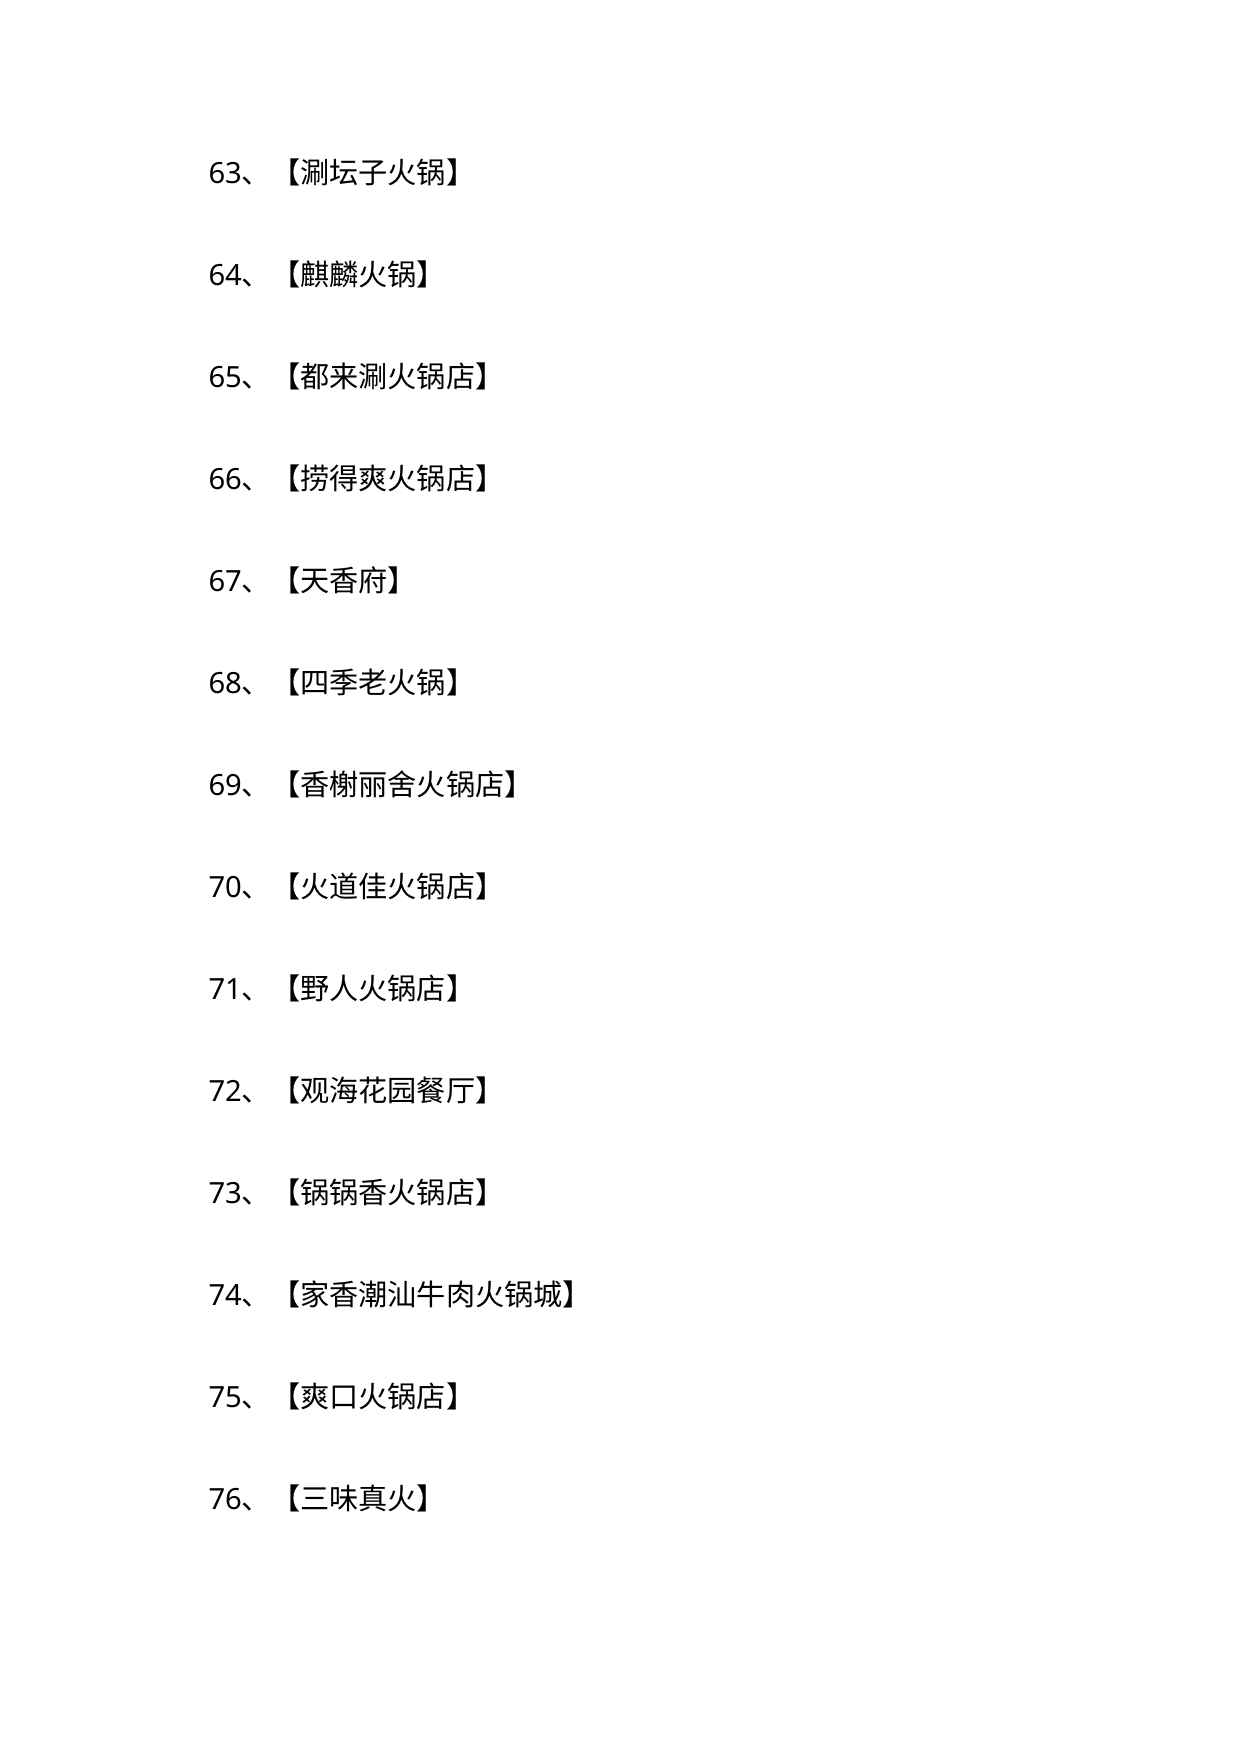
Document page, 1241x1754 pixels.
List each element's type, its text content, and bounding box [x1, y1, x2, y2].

text 68、【四季老火锅】 [150, 660, 1090, 702]
text 71、【野人火锅店】 [150, 966, 1090, 1008]
text 74、【家香潮汕牛肉火锅城】 [150, 1272, 1090, 1314]
text 72、【观海花园餐厅】 [150, 1068, 1090, 1110]
text 67、【天香府】 [150, 558, 1090, 600]
text 70、【火道佳火锅店】 [150, 864, 1090, 906]
text 65、【都来涮火锅店】 [150, 354, 1090, 396]
text 69、【香榭丽舍火锅店】 [150, 762, 1090, 804]
text 63、【涮坛子火锅】 [150, 150, 1090, 192]
text 75、【爽口火锅店】 [150, 1374, 1090, 1416]
text 66、【捞得爽火锅店】 [150, 456, 1090, 498]
text 73、【锅锅香火锅店】 [150, 1170, 1090, 1212]
text 76、【三味真火】 [150, 1476, 1090, 1518]
text 64、【麒麟火锅】 [150, 252, 1090, 294]
